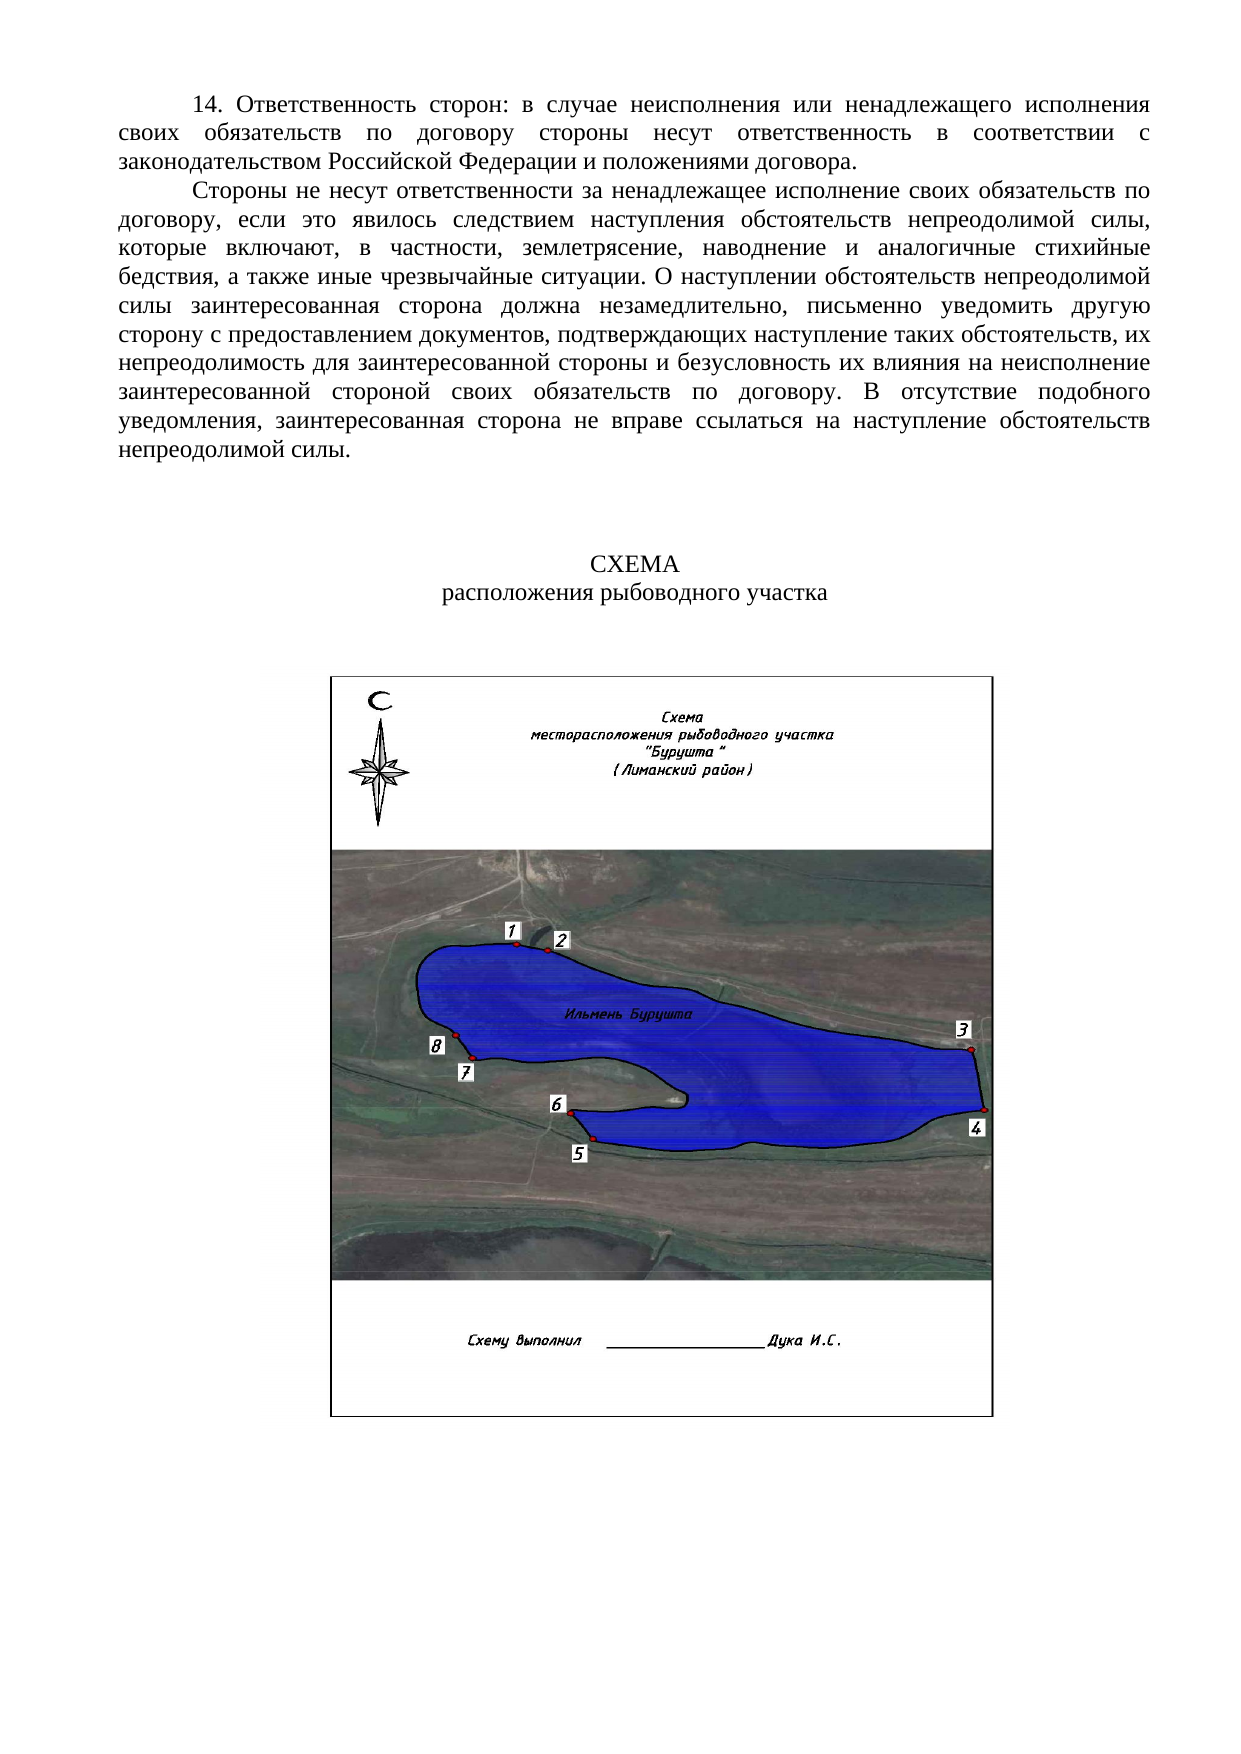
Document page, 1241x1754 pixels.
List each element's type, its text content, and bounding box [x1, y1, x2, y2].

picture [259, 664, 1010, 1429]
text расположения рыбоводного участка [118, 577, 1152, 606]
text Стороны не несут ответственности за ненадлежащее исполнение своих обязательств по договору, если это явилось следствием наступления обстоятельств непреодолимой силы, которые включают, в частности, землетрясение, наводнение и аналогичные стихийные бедствия, а также иные чрезвычайные ситуации. О наступлении обстоятельств непреодолимой силы заинтересованная сторона должна незамедлительно, письменно уведомить другую сторону с предоставлением документов, подтверждающих наступление таких обстоятельств, их непреодолимость для заинтересованной стороны и безусловность их влияния на неисполнение заинтересованной стороной своих обязательств по договору. В отсутствие подобного уведомления, заинтересованная сторона не вправе ссылаться на наступление обстоятельств непреодолимой силы. [118, 175, 1152, 462]
text СХЕМА [118, 549, 1152, 577]
text 14. Ответственность сторон: в случае неисполнения или ненадлежащего исполнения своих обязательств по договору стороны несут ответственность в соответствии с законодательством Российской Федерации и положениями договора. [118, 89, 1152, 175]
